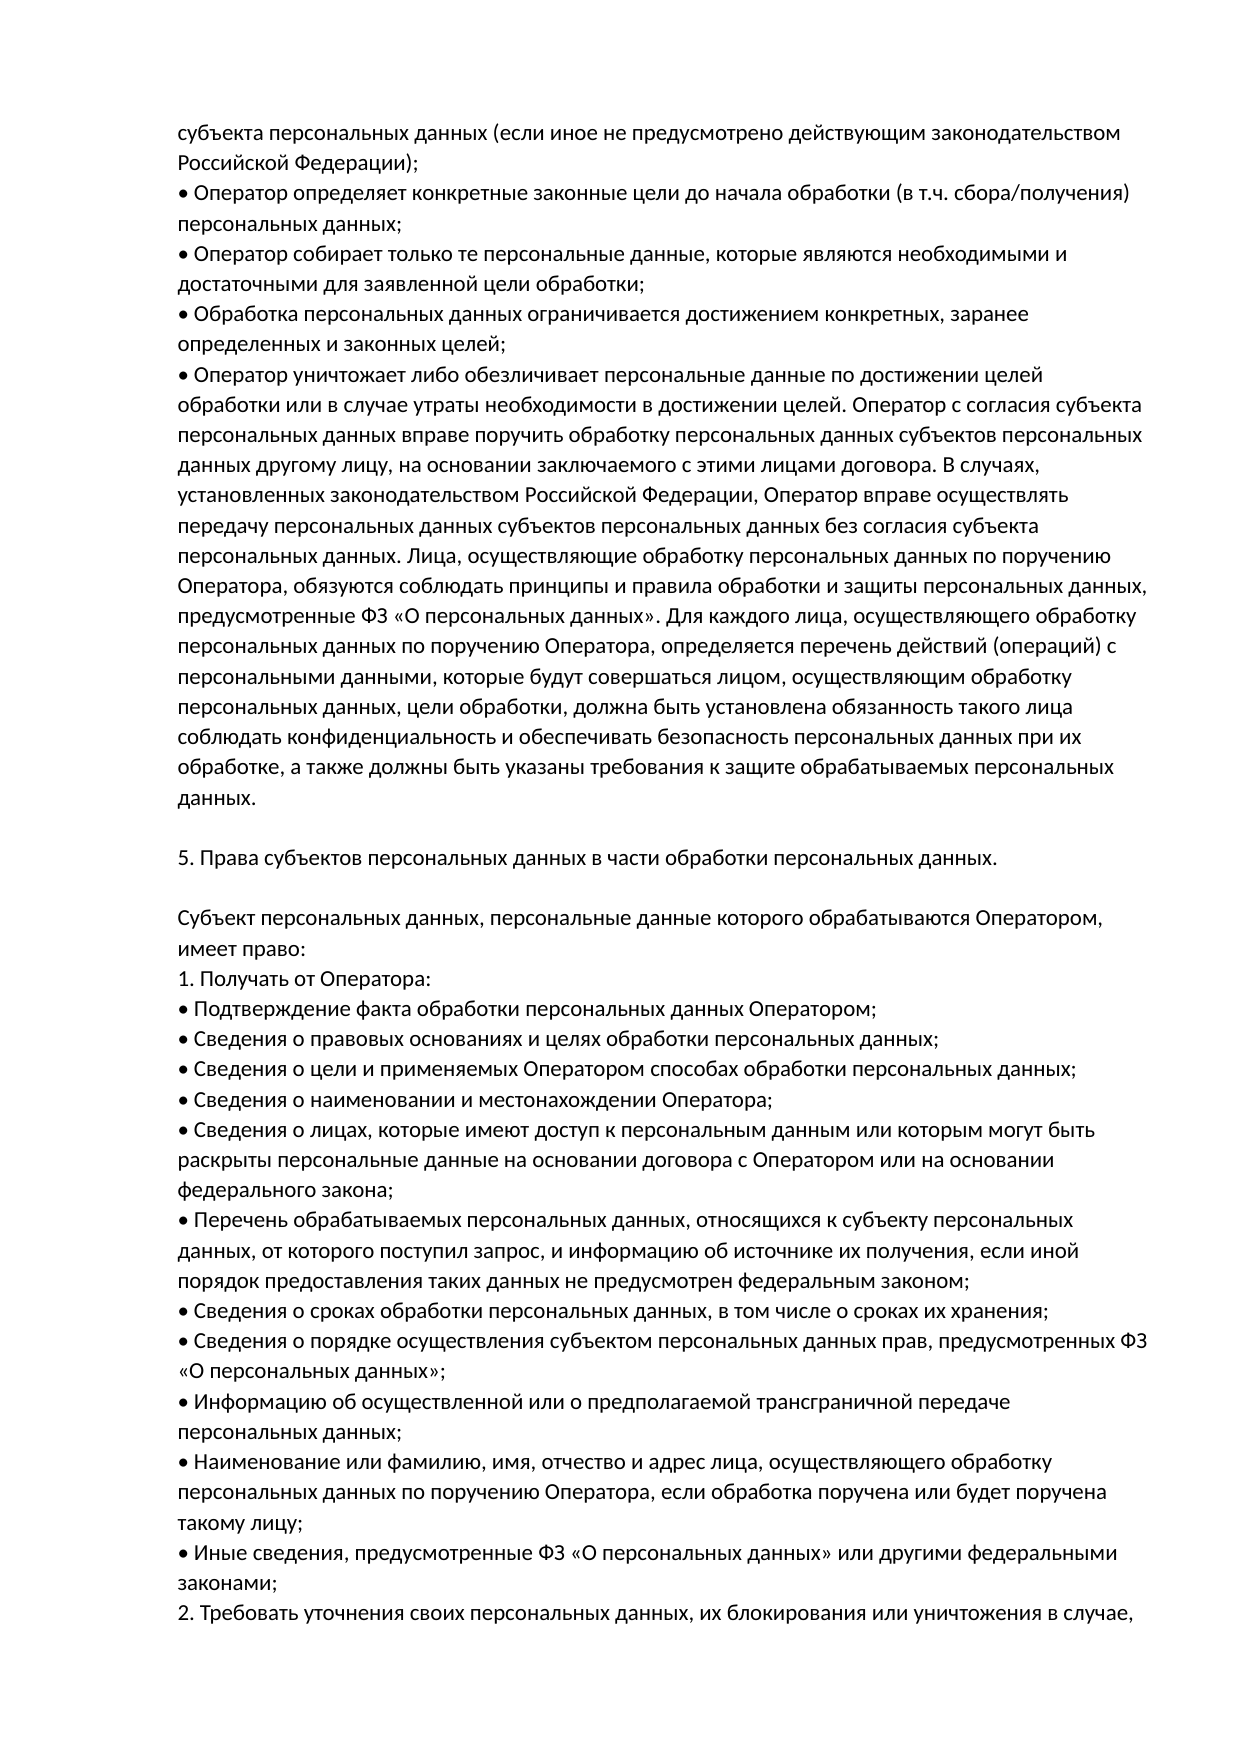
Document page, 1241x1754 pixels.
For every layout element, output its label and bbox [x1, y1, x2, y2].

text [177, 118, 1152, 1626]
